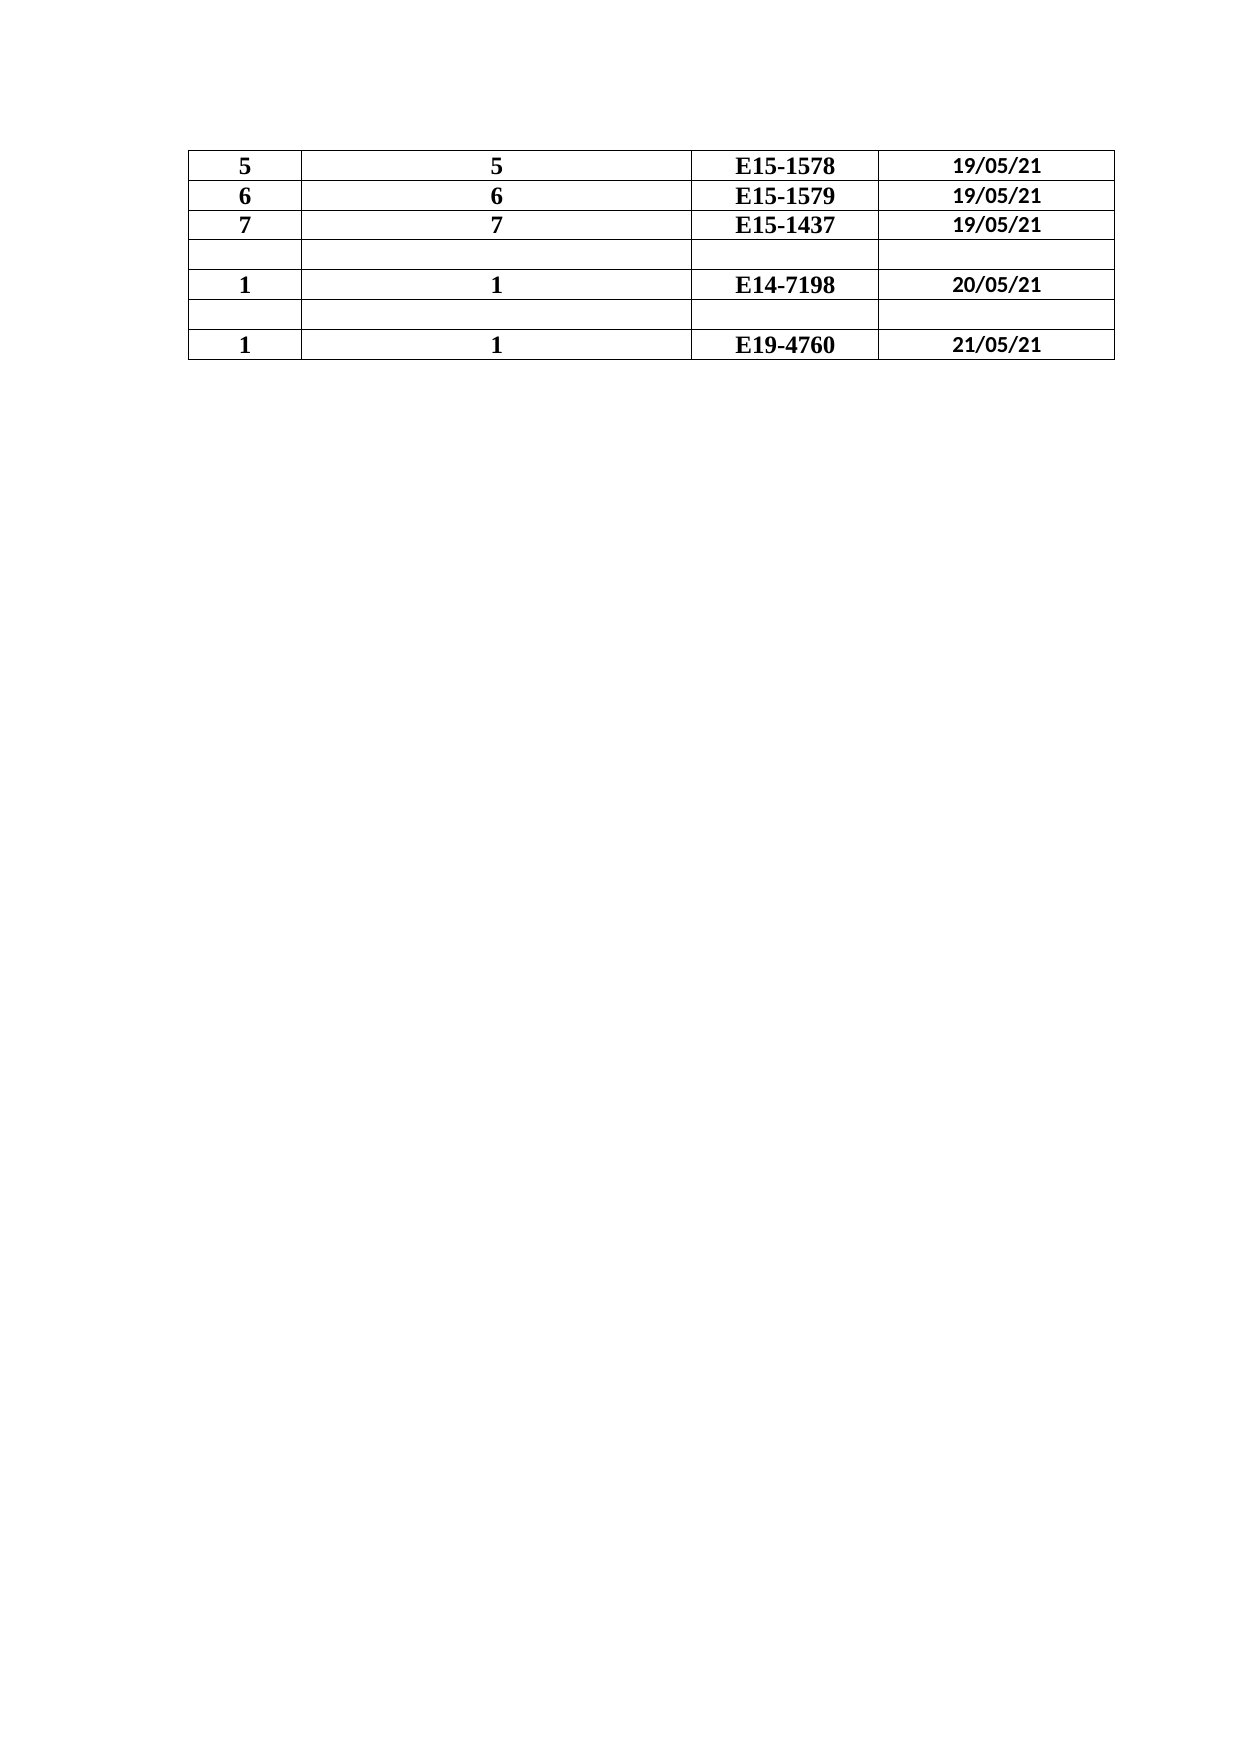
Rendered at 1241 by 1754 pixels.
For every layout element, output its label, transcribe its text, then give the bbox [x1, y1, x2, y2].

table_cell Ε14-7198 [692, 270, 878, 299]
table_cell [692, 240, 878, 269]
table_cell 19/05/21 [879, 151, 1114, 180]
table_cell Ε15-1437 [692, 211, 878, 239]
table_cell 6 [189, 181, 301, 209]
table_cell Ε15-1578 [692, 151, 878, 180]
table_cell [189, 240, 301, 269]
table_cell Ε19-4760 [692, 330, 878, 358]
table_cell [879, 240, 1114, 269]
table_cell 7 [189, 211, 301, 239]
table_cell 20/05/21 [879, 270, 1114, 299]
table_cell 5 [189, 151, 301, 180]
table_cell [189, 300, 301, 329]
table_cell 21/05/21 [879, 330, 1114, 358]
table_cell 19/05/21 [879, 181, 1114, 209]
table_cell [879, 300, 1114, 329]
table_cell 6 [302, 181, 691, 209]
table_cell [692, 300, 878, 329]
table_cell [302, 300, 691, 329]
table_cell 1 [302, 330, 691, 358]
table_cell 19/05/21 [879, 211, 1114, 239]
table_cell [302, 240, 691, 269]
table_cell 1 [302, 270, 691, 299]
table_cell 1 [189, 270, 301, 299]
table_cell 5 [302, 151, 691, 180]
table_cell 7 [302, 211, 691, 239]
table_cell Ε15-1579 [692, 181, 878, 209]
table_cell 1 [189, 330, 301, 358]
